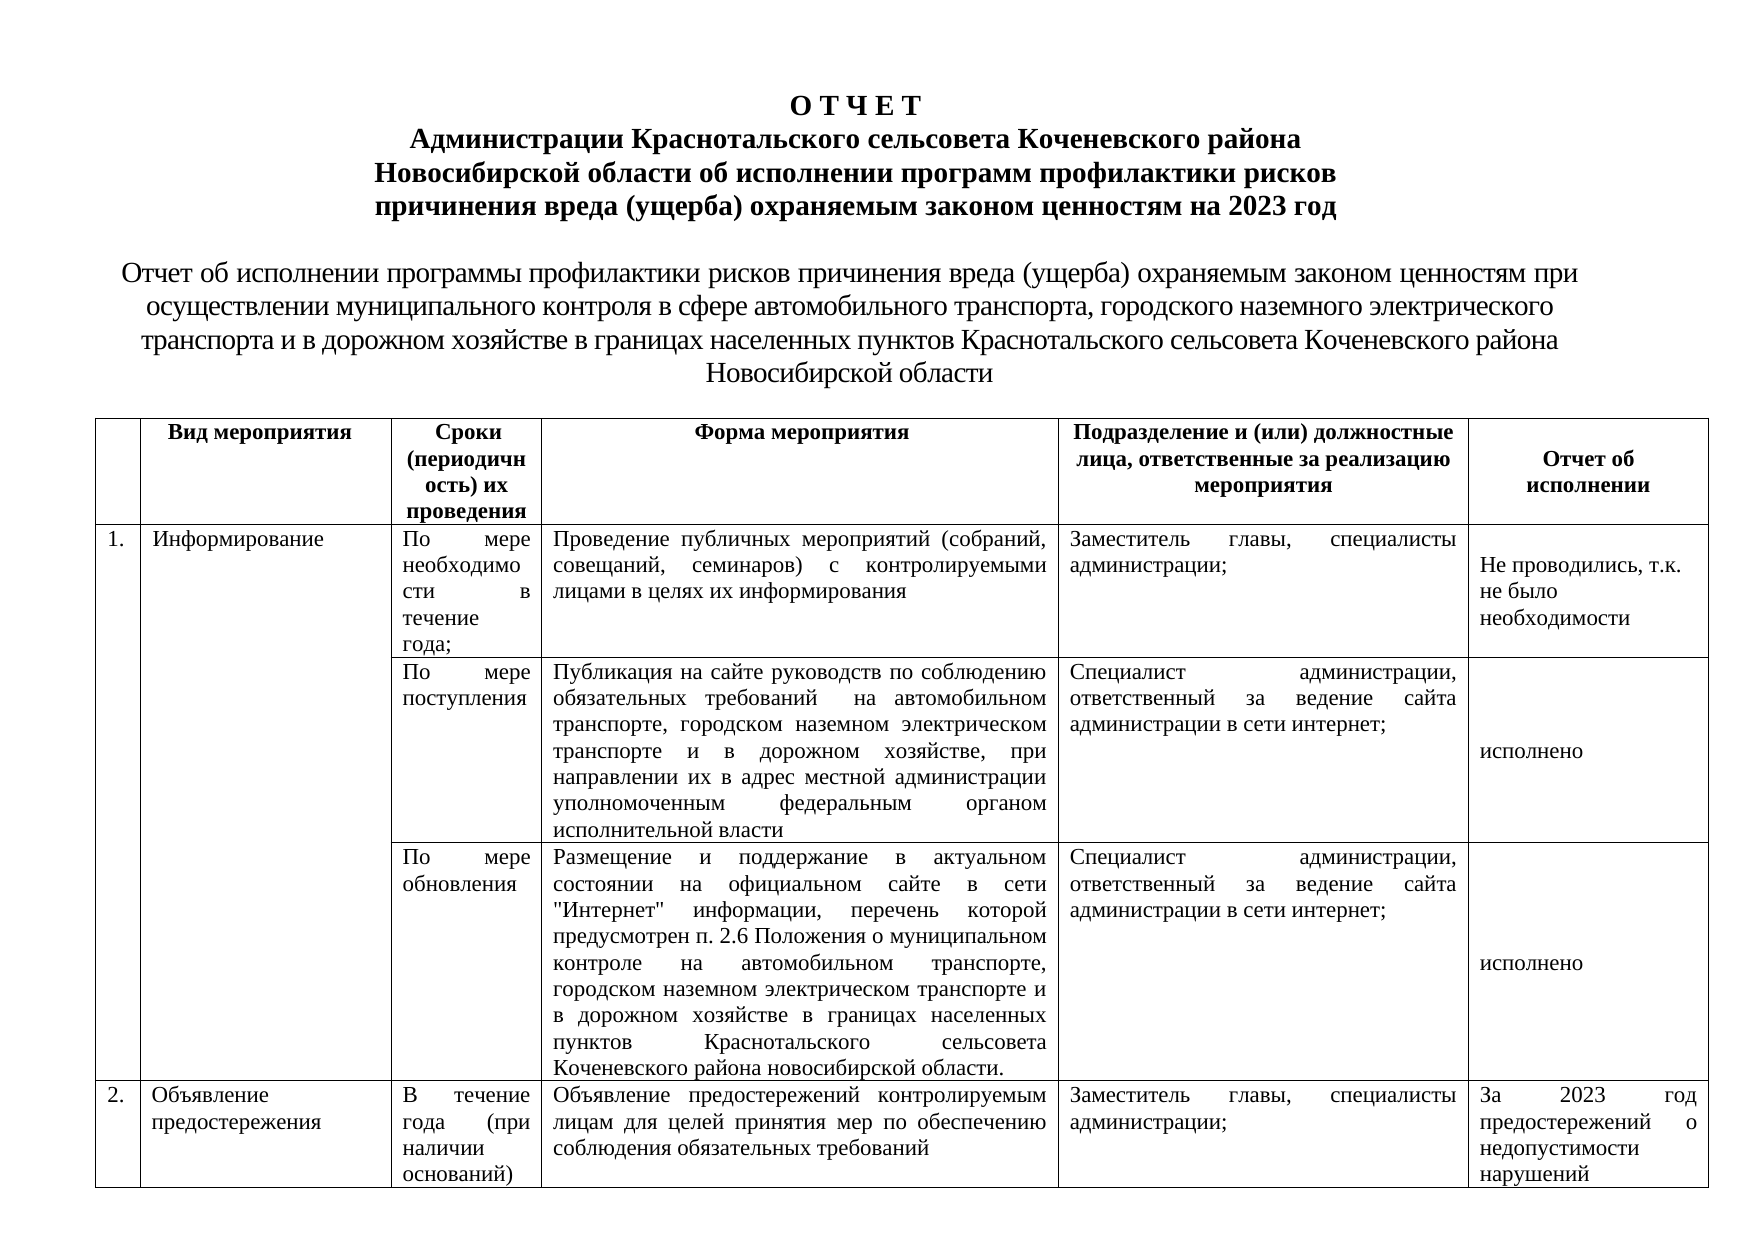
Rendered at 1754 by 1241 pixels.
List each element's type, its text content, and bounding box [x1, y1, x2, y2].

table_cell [1469, 1081, 1708, 1187]
table_cell 2. [96, 1081, 140, 1187]
table_cell Заместитель главы, специалисты администрации; [1059, 525, 1468, 657]
table_cell исполнено [1469, 843, 1708, 1080]
table_header Сроки (периодичность) их проведения [392, 419, 541, 524]
table_cell Специалист администрации, ответственный за ведение сайта администрации в сети интернет; [1059, 843, 1468, 1080]
table_header Подразделение и (или) должностные лица, ответственные за реализацию мероприятия [1059, 419, 1468, 524]
table_header Вид мероприятия [141, 419, 391, 524]
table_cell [1059, 1081, 1468, 1187]
list Отчет об исполнении программы профилактики рисков причинения вреда (ущерба) охраняемым законом ценностям при осуществлении муниципального контроля в сфере автомобильного транспорта, городского наземного электрического транспорта и в дорожном хозяйстве в границах населенных пунктов Краснотальского сельсовета Коченевского района Новосибирской области [77, 255, 1622, 389]
table_cell 1. [96, 525, 140, 1080]
table_cell Информирование [141, 525, 391, 1080]
table_cell По мере обновления [392, 843, 541, 1080]
table_cell Размещение и поддержание в актуальном состоянии на официальном сайте в сети "Интернет" информации, перечень которой предусмотрен п. 2.6 Положения о муниципальном контроле на автомобильном транспорте, городском наземном электрическом транспорте и в дорожном хозяйстве в границах населенных пунктов Краснотальского сельсовета Коченевского района новосибирской области. [542, 843, 1058, 1080]
table_cell По мере поступления [392, 658, 541, 842]
table_cell Публикация на сайте руководств по соблюдению обязательных требований на автомобильном транспорте, городском наземном электрическом транспорте и в дорожном хозяйстве, при направлении их в адрес местной администрации уполномоченным федеральным органом исполнительной власти [542, 658, 1058, 842]
table_cell Не проводились, т.к. не было необходимости [1469, 525, 1708, 657]
table_cell исполнено [1469, 658, 1708, 842]
text Администрации Краснотальского сельсовета Коченевского района Новосибирской области об исполнении программ профилактики рисков причинения вреда (ущерба) охраняемым законом ценностям на 2023 год [337, 121, 1374, 222]
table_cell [392, 1081, 541, 1187]
table_header Отчет об исполнении [1469, 419, 1708, 524]
table_header № [96, 419, 140, 524]
table_header Форма мероприятия [542, 419, 1058, 524]
table_cell Специалист администрации, ответственный за ведение сайта администрации в сети интернет; [1059, 658, 1468, 842]
subtitle О Т Ч Е Т [337, 88, 1374, 121]
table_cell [542, 1081, 1058, 1187]
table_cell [141, 1081, 391, 1187]
table_cell По мере необходимости в течение года; [392, 525, 541, 657]
table_cell Проведение публичных мероприятий (собраний, совещаний, семинаров) с контролируемыми лицами в целях их информирования [542, 525, 1058, 657]
